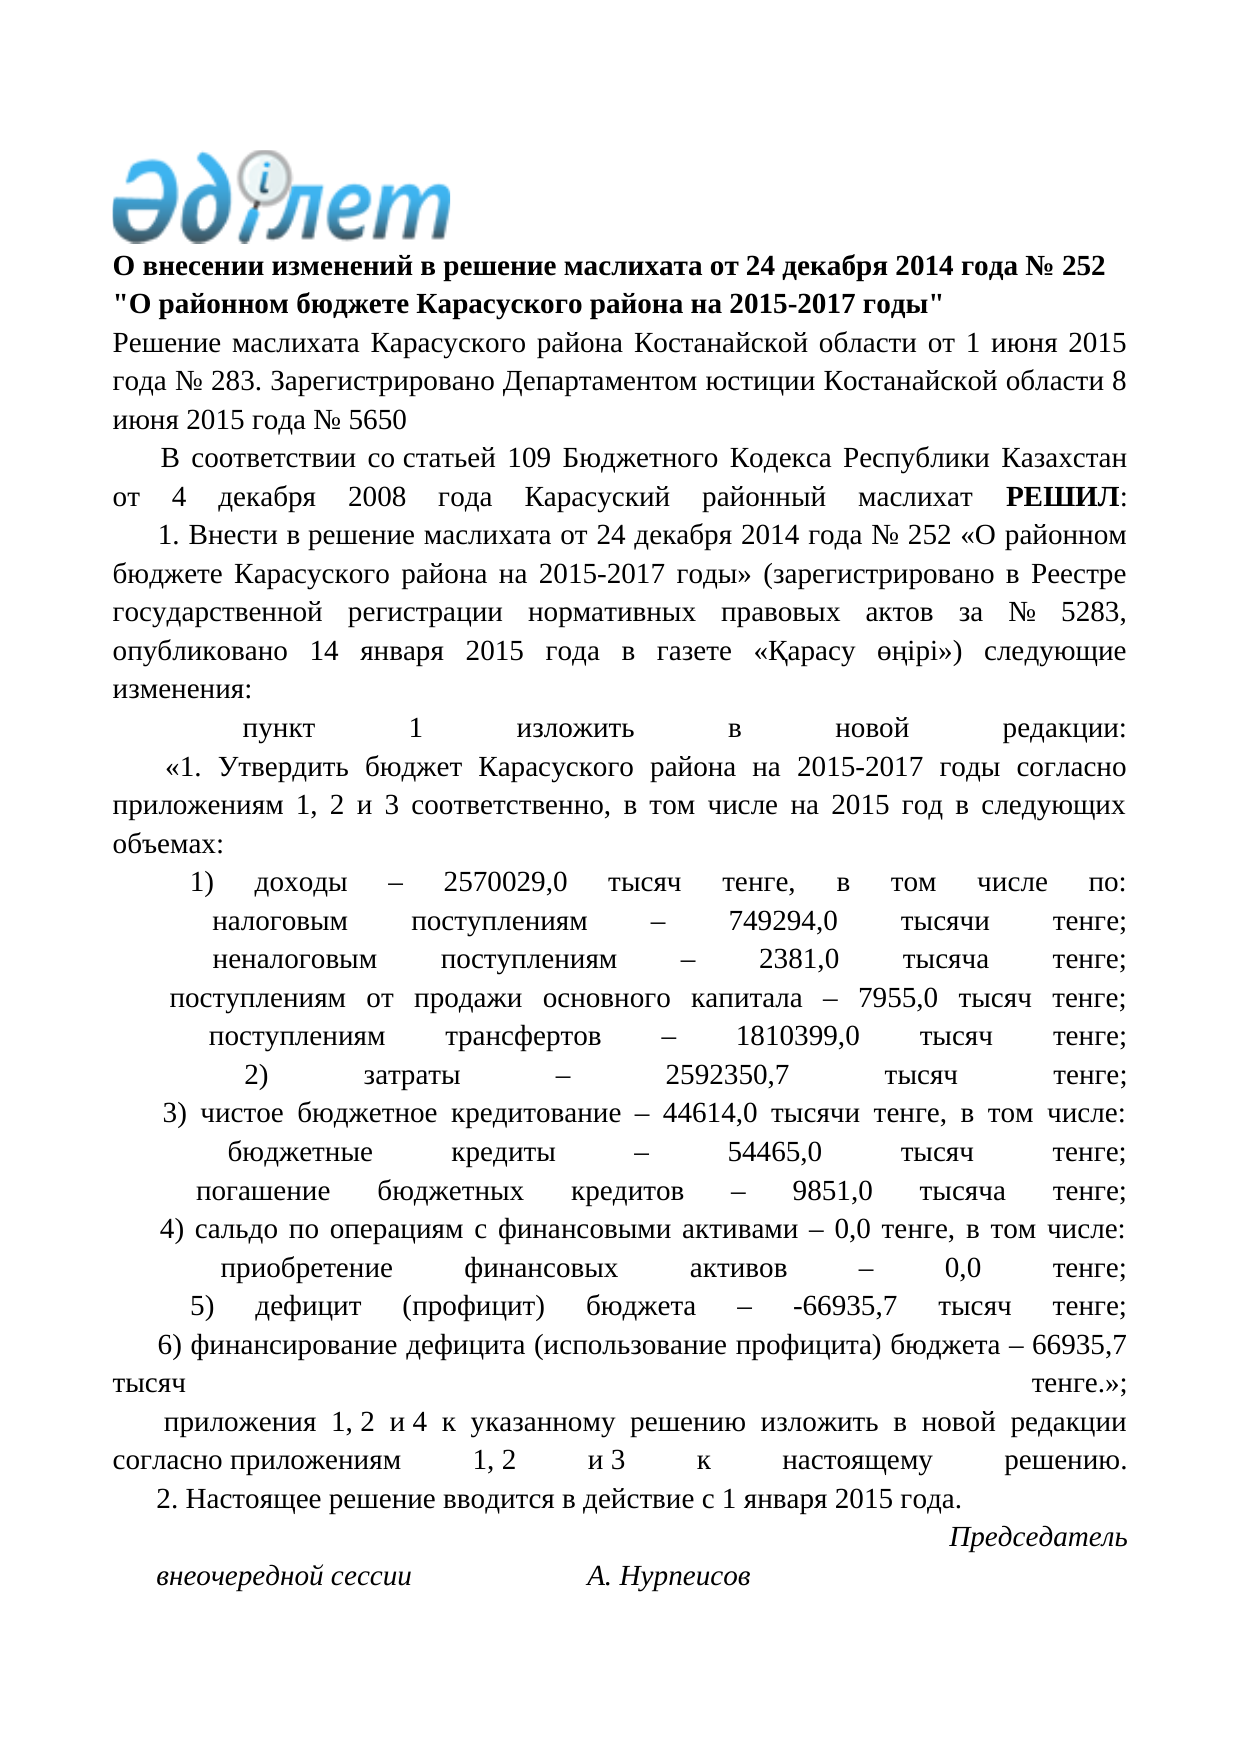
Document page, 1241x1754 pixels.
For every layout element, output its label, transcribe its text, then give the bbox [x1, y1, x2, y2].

text Председатель внеочередной сессии А. Нурпеисов [112, 1519, 1128, 1592]
text Решение маслихата Карасуского района Костанайской области от 1 июня 2015 года № 283. Зарегистрировано Департаментом юстиции Костанайской области 8 июня 2015 года № 5650 [112, 325, 1128, 435]
text О внесении изменений в решение маслихата от 24 декабря 2014 года № 252 "О районном бюджете Карасуского района на 2015-2017 годы" [112, 248, 1128, 320]
text В соответствии со статьей 109 Бюджетного Кодекса Республики Казахстан от 4 декабря 2008 года Карасуский районный маслихат РЕШИЛ: 1. Внести в решение маслихата от 24 декабря 2014 года № 252 «О районном бюджете Карасуского района на 2015-2017 годы» (зарегистрировано в Реестре государственной регистрации нормативных правовых актов за № 5283, опубликовано 14 января 2015 года в газете «Қарасу өңірі») следующие изменения: пункт 1 изложить в новой редакции: «1. Утвердить бюджет Карасуского района на 2015-2017 годы согласно приложениям 1, 2 и 3 соответственно, в том числе на 2015 год в следующих объемах: 1) доходы – 2570029,0 тысяч тенге, в том числе по: налоговым поступлениям – 749294,0 тысячи тенге; неналоговым поступлениям – 2381,0 тысяча тенге; поступлениям от продажи основного капитала – 7955,0 тысяч тенге; поступлениям трансфертов – 1810399,0 тысяч тенге; 2) затраты – 2592350,7 тысяч тенге; 3) чистое бюджетное кредитование – 44614,0 тысячи тенге, в том числе: бюджетные кредиты – 54465,0 тысяч тенге; погашение бюджетных кредитов – 9851,0 тысяча тенге; 4) сальдо по операциям с финансовыми активами – 0,0 тенге, в том числе: приобретение финансовых активов – 0,0 тенге; 5) дефицит (профицит) бюджета – -66935,7 тысяч тенге; 6) финансирование дефицита (использование профицита) бюджета – 66935,7 тысяч тенге.»; приложения 1, 2 и 4 к указанному решению изложить в новой редакции согласно приложениям 1, 2 и 3 к настоящему решению. 2. Настоящее решение вводится в действие с 1 января 2015 года. [112, 440, 1128, 1514]
picture [112, 150, 451, 244]
